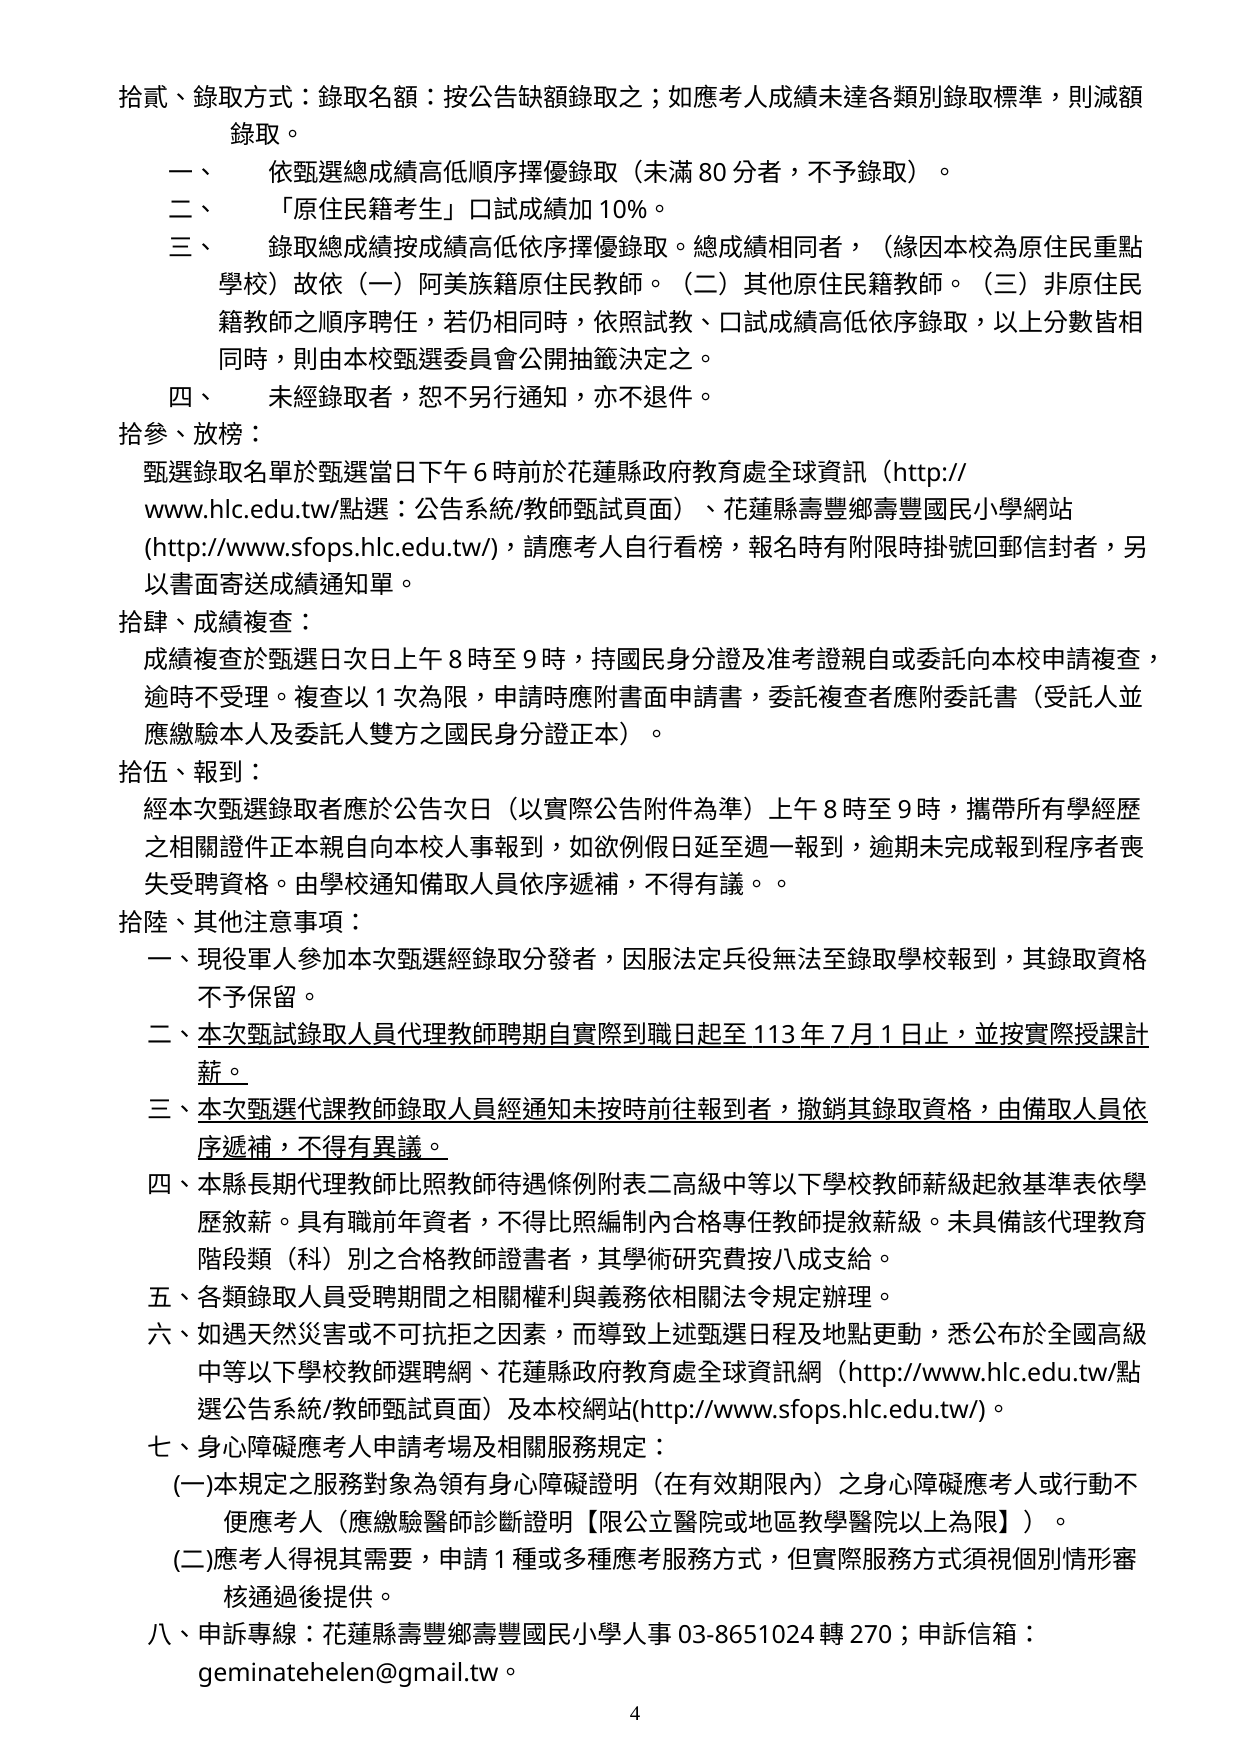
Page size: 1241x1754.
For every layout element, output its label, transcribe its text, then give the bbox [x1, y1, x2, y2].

text 七、身心障礙應考人申請考場及相關服務規定： [148, 1427, 1152, 1464]
text 一、現役軍人參加本次甄選經錄取分發者，因服法定兵役無法至錄取學校報到，其錄取資格不予保留。 [148, 939, 1152, 1014]
text 成績複查於甄選日次日上午8時至9時，持國民身分證及准考證親自或委託向本校申請複查，逾時不受理。複查以1次為限，申請時應附書面申請書，委託複查者應附委託書（受託人並應繳驗本人及委託人雙方之國民身分證正本）。 [143, 639, 1152, 752]
text 三、本次甄選代課教師錄取人員經通知未按時前往報到者，撤銷其錄取資格，由備取人員依序遞補，不得有異議。 [148, 1089, 1152, 1164]
text 五、各類錄取人員受聘期間之相關權利與義務依相關法令規定辦理。 [148, 1277, 1152, 1314]
text (一)本規定之服務對象為領有身心障礙證明（在有效期限內）之身心障礙應考人或行動不便應考人（應繳驗醫師診斷證明【限公立醫院或地區教學醫院以上為限】）。 [173, 1464, 1152, 1539]
text 拾肆、成績複查： [118, 602, 1152, 639]
text 甄選錄取名單於甄選當日下午6時前於花蓮縣政府教育處全球資訊（http://www.hlc.edu.tw/點選：公告系統/教師甄試頁面）、花蓮縣壽豐鄉壽豐國民小學網站(http://www.sfops.hlc.edu.tw/)，請應考人自行看榜，報名時有附限時掛號回郵信封者，另以書面寄送成績通知單。 [143, 452, 1152, 602]
text 拾伍、報到： [118, 752, 1152, 789]
list 錄取總成績按成績高低依序擇優錄取。總成績相同者，（緣因本校為原住民重點學校）故依（一）阿美族籍原住民教師。（二）其他原住民籍教師。（三）非原住民籍教師之順序聘任，若仍相同時，依照試教、口試成績高低依序錄取，以上分數皆相同時，則由本校甄選委員會公開抽籤決定之。 [168, 227, 1152, 377]
text (二)應考人得視其需要，申請1種或多種應考服務方式，但實際服務方式須視個別情形審核通過後提供。 [173, 1539, 1152, 1614]
text 四、本縣長期代理教師比照教師待遇條例附表二高級中等以下學校教師薪級起敘基準表依學歷敘薪。具有職前年資者，不得比照編制內合格專任教師提敘薪級。未具備該代理教育階段類（科）別之合格教師證書者，其學術研究費按八成支給。 [148, 1164, 1152, 1277]
list 「原住民籍考生」口試成績加10%。 [168, 189, 1152, 227]
text 六、如遇天然災害或不可抗拒之因素，而導致上述甄選日程及地點更動，悉公布於全國高級中等以下學校教師選聘網、花蓮縣政府教育處全球資訊網（http://www.hlc.edu.tw/點選公告系統/教師甄試頁面）及本校網站(http://www.sfops.hlc.edu.tw/)。 [148, 1314, 1152, 1427]
text 經本次甄選錄取者應於公告次日（以實際公告附件為準）上午8時至9時，攜帶所有學經歷之相關證件正本親自向本校人事報到，如欲例假日延至週一報到，逾期未完成報到程序者喪失受聘資格。由學校通知備取人員依序遞補，不得有議。。 [143, 789, 1152, 902]
list 依甄選總成績高低順序擇優錄取（未滿80分者，不予錄取）。 [168, 152, 1152, 189]
text 二、本次甄試錄取人員代理教師聘期自實際到職日起至113年7月1日止，並按實際授課計薪。 [148, 1014, 1152, 1089]
text 拾陸、其他注意事項： [118, 902, 1152, 939]
text 八、申訴專線：花蓮縣壽豐鄉壽豐國民小學人事03-8651024轉270；申訴信箱：geminatehelen@gmail.tw。 [148, 1614, 1152, 1689]
list 未經錄取者，恕不另行通知，亦不退件。 [168, 377, 1152, 414]
text 拾貳、錄取方式：錄取名額：按公告缺額錄取之；如應考人成績未達各類別錄取標準，則減額錄取。 [118, 77, 1152, 152]
text 拾參、放榜： [118, 414, 1152, 452]
